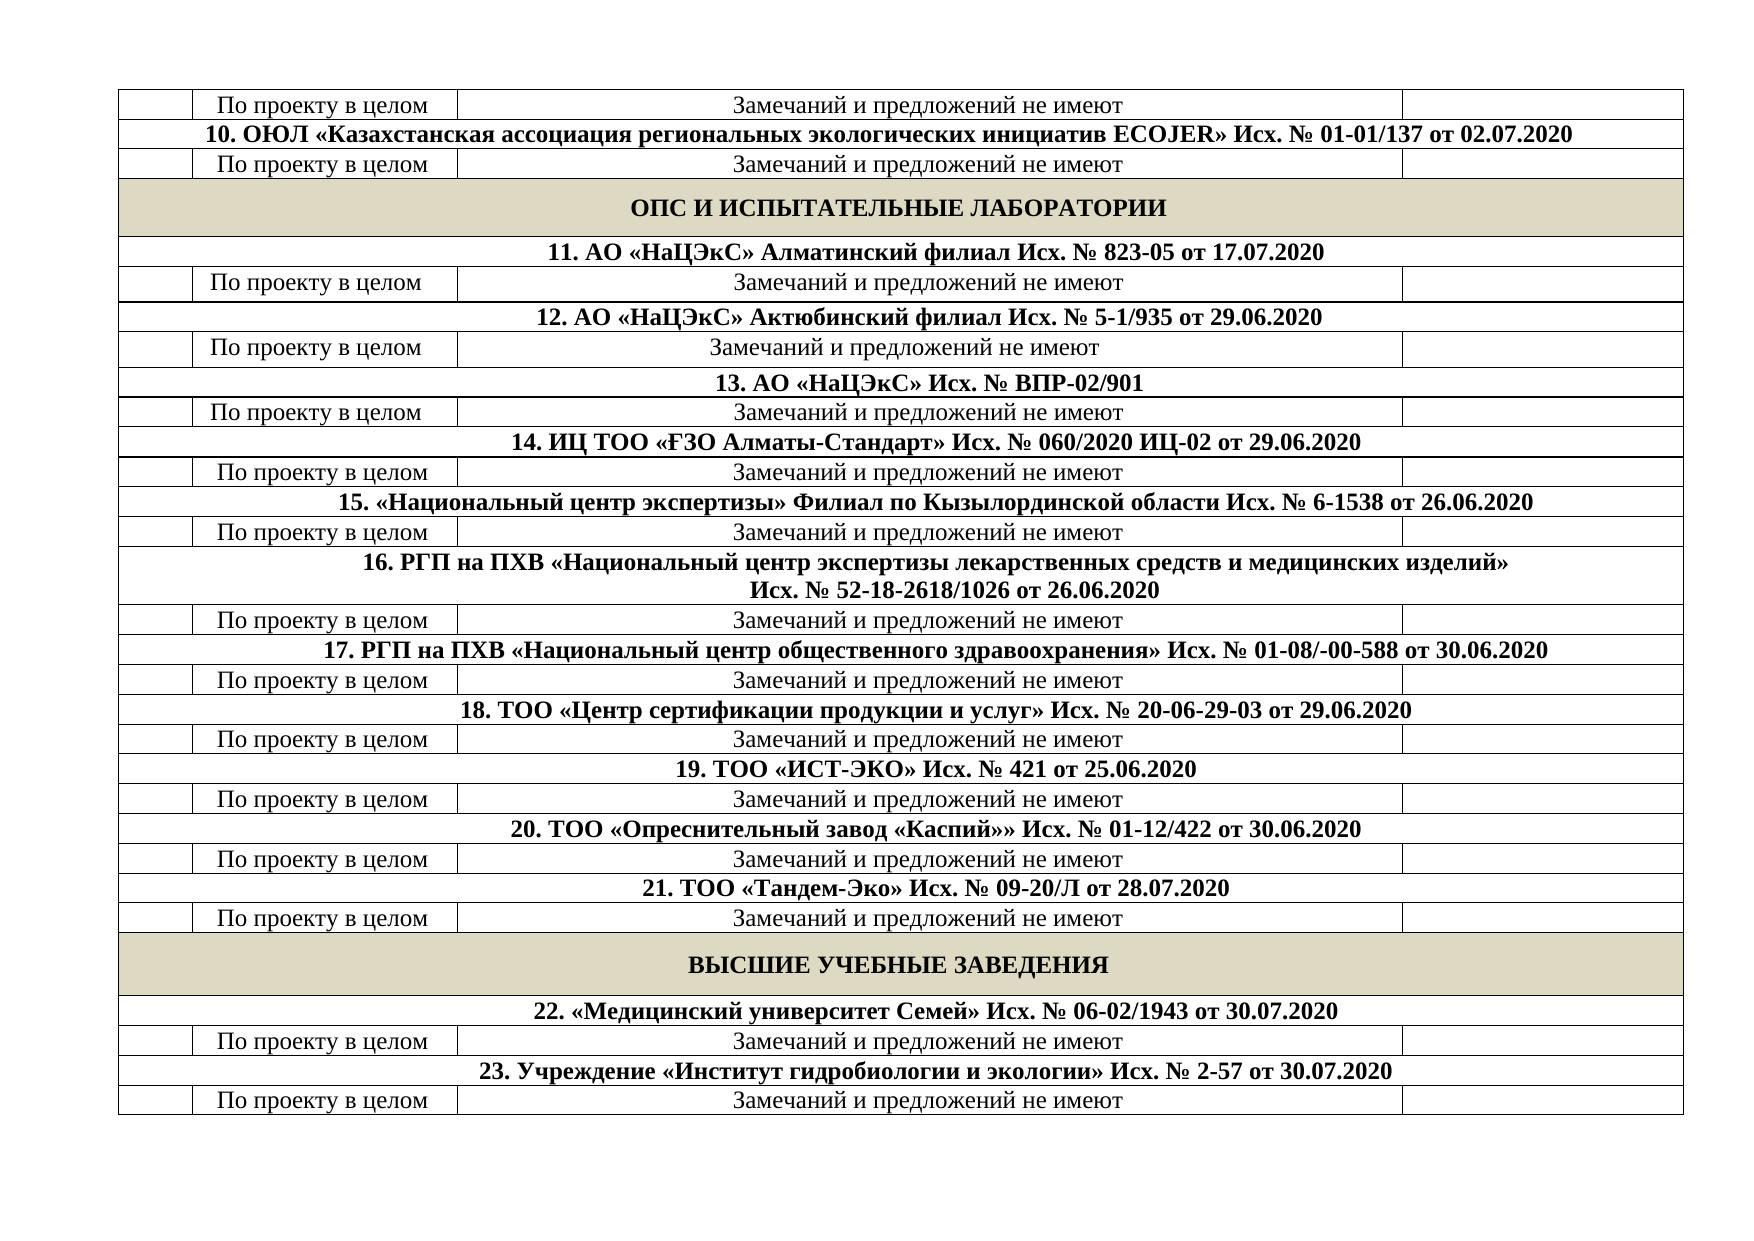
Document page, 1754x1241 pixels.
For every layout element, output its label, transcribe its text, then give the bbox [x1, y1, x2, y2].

table_cell По проекту в целом [193, 1026, 457, 1055]
table_cell Замечаний и предложений не имеют [458, 784, 1402, 813]
table_cell Замечаний и предложений не имеют [458, 725, 1402, 753]
table_cell По проекту в целом [193, 605, 457, 634]
table_cell ТОО «Тандем-Эко» Исх. № 09-20/Л от 28.07.2020 [119, 874, 1683, 902]
table_cell АО «НаЦЭкС» Алматинский филиал Исх. № 823-05 от 17.07.2020 [119, 237, 1683, 266]
table_cell [1403, 458, 1683, 486]
table_cell ИЦ ТОО «ҒЗО Алматы-Стандарт» Исх. № 060/2020 ИЦ-02 от 29.06.2020 [119, 427, 1683, 456]
table_cell [119, 267, 192, 301]
table_cell Замечаний и предложений не имеют [458, 332, 1402, 367]
table_cell [1403, 784, 1683, 813]
table_cell ОЮЛ «Казахстанская ассоциация региональных экологических инициатив ECOJER» Исх. № 01-01/137 от 02.07.2020 [119, 120, 1683, 148]
table_cell По проекту в целом [193, 149, 457, 178]
table_cell По проекту в целом [193, 90, 457, 118]
table_cell Замечаний и предложений не имеют [458, 398, 1402, 426]
table_cell АО «НаЦЭкС» Исх. № ВПР-02/901 [119, 368, 1683, 396]
table_cell [1403, 903, 1683, 932]
table_cell По проекту в целом [193, 844, 457, 872]
table_cell Замечаний и предложений не имеют [458, 267, 1402, 301]
table_cell [1403, 90, 1683, 118]
table_cell [1403, 517, 1683, 546]
table_cell По проекту в целом [193, 784, 457, 813]
table_cell «Национальный центр экспертизы» Филиал по Кызылординской области Исх. № 6-1538 от 26.06.2020 [119, 487, 1683, 516]
table_cell [119, 784, 192, 813]
table_cell ТОО «ИСТ-ЭКО» Исх. № 421 от 25.06.2020 [119, 754, 1683, 783]
table_cell [1403, 665, 1683, 694]
table_cell [119, 332, 192, 367]
table_cell Замечаний и предложений не имеют [458, 1086, 1402, 1114]
table_cell [119, 398, 192, 426]
table_cell [119, 725, 192, 753]
table_cell [119, 458, 192, 486]
table_cell [1403, 844, 1683, 872]
table_cell РГП на ПХВ «Национальный центр экспертизы лекарственных средств и медицинских изделий» Исх. № 52-18-2618/1026 от 26.06.2020 [119, 547, 1683, 604]
table_cell [1403, 149, 1683, 178]
table_cell «Медицинский университет Семей» Исх. № 06-02/1943 от 30.07.2020 [119, 996, 1683, 1025]
table_cell Замечаний и предложений не имеют [458, 149, 1402, 178]
table_cell По проекту в целом [193, 665, 457, 694]
table_cell [1403, 1086, 1683, 1114]
table_cell По проекту в целом [193, 458, 457, 486]
table_cell Замечаний и предложений не имеют [458, 605, 1402, 634]
table_cell [119, 903, 192, 932]
table_cell По проекту в целом [193, 332, 457, 367]
table_cell Замечаний и предложений не имеют [458, 458, 1402, 486]
table_cell РГП на ПХВ «Национальный центр общественного здравоохранения» Исх. № 01-08/-00-588 от 30.06.2020 [119, 635, 1683, 664]
table_cell [1403, 605, 1683, 634]
table_cell [119, 517, 192, 546]
table_cell [1403, 267, 1683, 301]
table_cell [119, 665, 192, 694]
table_cell Замечаний и предложений не имеют [458, 1026, 1402, 1055]
table_cell [119, 1086, 192, 1114]
table_cell ТОО «Опреснительный завод «Каспий»» Исх. № 01-12/422 от 30.06.2020 [119, 814, 1683, 843]
table_cell По проекту в целом [193, 267, 457, 301]
table_cell Замечаний и предложений не имеют [458, 90, 1402, 118]
table_cell [1403, 1026, 1683, 1055]
table_cell АО «НаЦЭкС» Актюбинский филиал Исх. № 5-1/935 от 29.06.2020 [119, 303, 1683, 331]
table_cell По проекту в целом [193, 725, 457, 753]
table_cell Замечаний и предложений не имеют [458, 665, 1402, 694]
table_cell По проекту в целом [193, 903, 457, 932]
table_cell [119, 605, 192, 634]
table_cell [1403, 398, 1683, 426]
table_cell ТОО «Центр сертификации продукции и услуг» Исх. № 20-06-29-03 от 29.06.2020 [119, 695, 1683, 723]
table_cell По проекту в целом [193, 398, 457, 426]
table_cell Замечаний и предложений не имеют [458, 844, 1402, 872]
table_cell Учреждение «Институт гидробиологии и экологии» Исх. № 2-57 от 30.07.2020 [119, 1056, 1683, 1084]
table_cell Замечаний и предложений не имеют [458, 903, 1402, 932]
table_cell ОПС И ИСПЫТАТЕЛЬНЫЕ ЛАБОРАТОРИИ [119, 179, 1683, 236]
table_cell [1403, 332, 1683, 367]
table_cell По проекту в целом [193, 1086, 457, 1114]
table_cell [119, 844, 192, 872]
table_cell [1403, 725, 1683, 753]
table_cell [119, 1026, 192, 1055]
table_cell ВЫСШИЕ УЧЕБНЫЕ ЗАВЕДЕНИЯ [119, 933, 1683, 995]
table_cell По проекту в целом [193, 517, 457, 546]
table_cell Замечаний и предложений не имеют [458, 517, 1402, 546]
table_cell [119, 149, 192, 178]
table_cell [119, 90, 192, 118]
